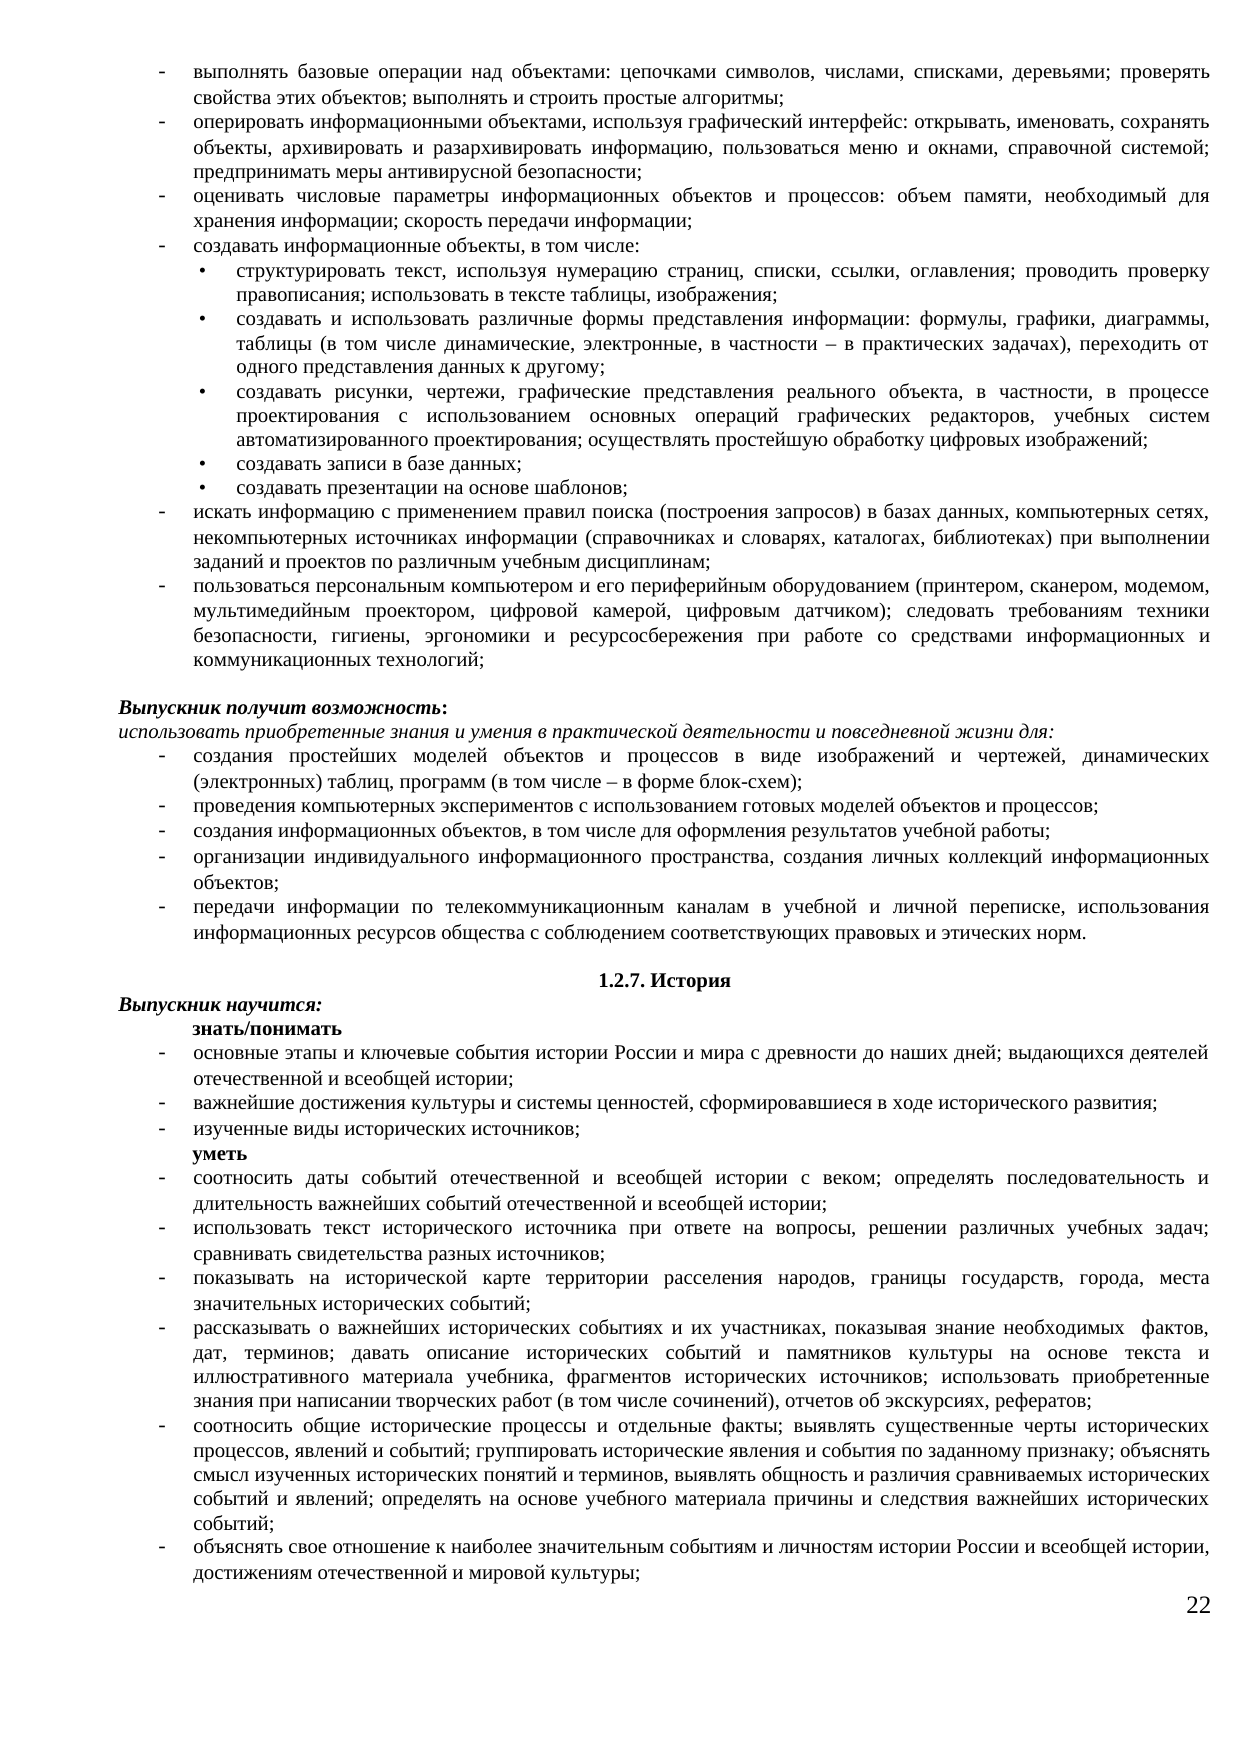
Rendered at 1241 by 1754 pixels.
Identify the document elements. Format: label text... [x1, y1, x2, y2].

list создания простейших моделей объектов и процессов в виде изображений и чертежей, динамических (электронных) таблиц, программ (в том числе – в форме блок-схем); [156, 743, 1211, 793]
list объяснять свое отношение к наиболее значительным событиям и личностям истории России и всеобщей истории, достижениям отечественной и мировой культуры; [156, 1534, 1211, 1584]
text использовать приобретенные знания и умения в практической деятельности и повседневной жизни для: [118, 719, 1211, 743]
list создавать презентации на основе шаблонов; [199, 475, 1211, 499]
list структурировать текст, используя нумерацию страниц, списки, ссылки, оглавления; проводить проверку правописания; использовать в тексте таблицы, изображения; [199, 258, 1211, 306]
list создавать информационные объекты, в том числе: [156, 232, 1211, 258]
list передачи информации по телекоммуникационным каналам в учебной и личной переписке, использования информационных ресурсов общества с соблюдением соответствующих правовых и этических норм. [156, 894, 1211, 944]
list оценивать числовые параметры информационных объектов и процессов: объем памяти, необходимый для хранения информации; скорость передачи информации; [156, 183, 1211, 232]
list пользоваться персональным компьютером и его периферийным оборудованием (принтером, сканером, модемом, мультимедийным проектором, цифровой камерой, цифровым датчиком); следовать требованиям техники безопасности, гигиены, эргономики и ресурсосбережения при работе со средствами информационных и коммуникационных технологий; [156, 573, 1211, 671]
list создания информационных объектов, в том числе для оформления результатов учебной работы; [156, 818, 1211, 844]
text знать/понимать [118, 1016, 1211, 1040]
text Выпускник получит возможность: [118, 695, 1211, 719]
text Выпускник научится: [118, 992, 1211, 1016]
list показывать на исторической карте территории расселения народов, границы государств, города, места значительных исторических событий; [156, 1265, 1211, 1314]
list важнейшие достижения культуры и системы ценностей, сформировавшиеся в ходе исторического развития; [156, 1090, 1211, 1115]
list организации индивидуального информационного пространства, создания личных коллекций информационных объектов; [156, 844, 1211, 894]
list выполнять базовые операции над объектами: цепочками символов, числами, списками, деревьями; проверять свойства этих объектов; выполнять и строить простые алгоритмы; [156, 59, 1211, 109]
list оперировать информационными объектами, используя графический интерфейс: открывать, именовать, сохранять объекты, архивировать и разархивировать информацию, пользоваться меню и окнами, справочной системой; предпринимать меры антивирусной безопасности; [156, 109, 1211, 183]
text 1.2.7. История [118, 968, 1211, 992]
text уметь [118, 1141, 1211, 1165]
list основные этапы и ключевые события истории России и мира с древности до наших дней; выдающихся деятелей отечественной и всеобщей истории; [156, 1040, 1211, 1090]
list проведения компьютерных экспериментов с использованием готовых моделей объектов и процессов; [156, 793, 1211, 818]
list рассказывать о важнейших исторических событиях и их участниках, показывая знание необходимых фактов, дат, терминов; давать описание исторических событий и памятников культуры на основе текста и иллюстративного материала учебника, фрагментов исторических источников; использовать приобретенные знания при написании творческих работ (в том числе сочинений), отчетов об экскурсиях, рефератов; [156, 1314, 1211, 1412]
list соотносить общие исторические процессы и отдельные факты; выявлять существенные черты исторических процессов, явлений и событий; группировать исторические явления и события по заданному признаку; объяснять смысл изученных исторических понятий и терминов, выявлять общность и различия сравниваемых исторических событий и явлений; определять на основе учебного материала причины и следствия важнейших исторических событий; [156, 1412, 1211, 1534]
list создавать рисунки, чертежи, графические представления реального объекта, в частности, в процессе проектирования с использованием основных операций графических редакторов, учебных систем автоматизированного проектирования; осуществлять простейшую обработку цифровых изображений; [199, 378, 1211, 451]
list соотносить даты событий отечественной и всеобщей истории с веком; определять последовательность и длительность важнейших событий отечественной и всеобщей истории; [156, 1165, 1211, 1215]
list искать информацию с применением правил поиска (построения запросов) в базах данных, компьютерных сетях, некомпьютерных источниках информации (справочниках и словарях, каталогах, библиотеках) при выполнении заданий и проектов по различным учебным дисциплинам; [156, 499, 1211, 573]
list использовать текст исторического источника при ответе на вопросы, решении различных учебных задач; сравнивать свидетельства разных источников; [156, 1215, 1211, 1265]
list изученные виды исторических источников; [156, 1115, 1211, 1141]
list создавать и использовать различные формы представления информации: формулы, графики, диаграммы, таблицы (в том числе динамические, электронные, в частности – в практических задачах), переходить от одного представления данных к другому; [199, 306, 1211, 378]
list создавать записи в базе данных; [199, 451, 1211, 475]
